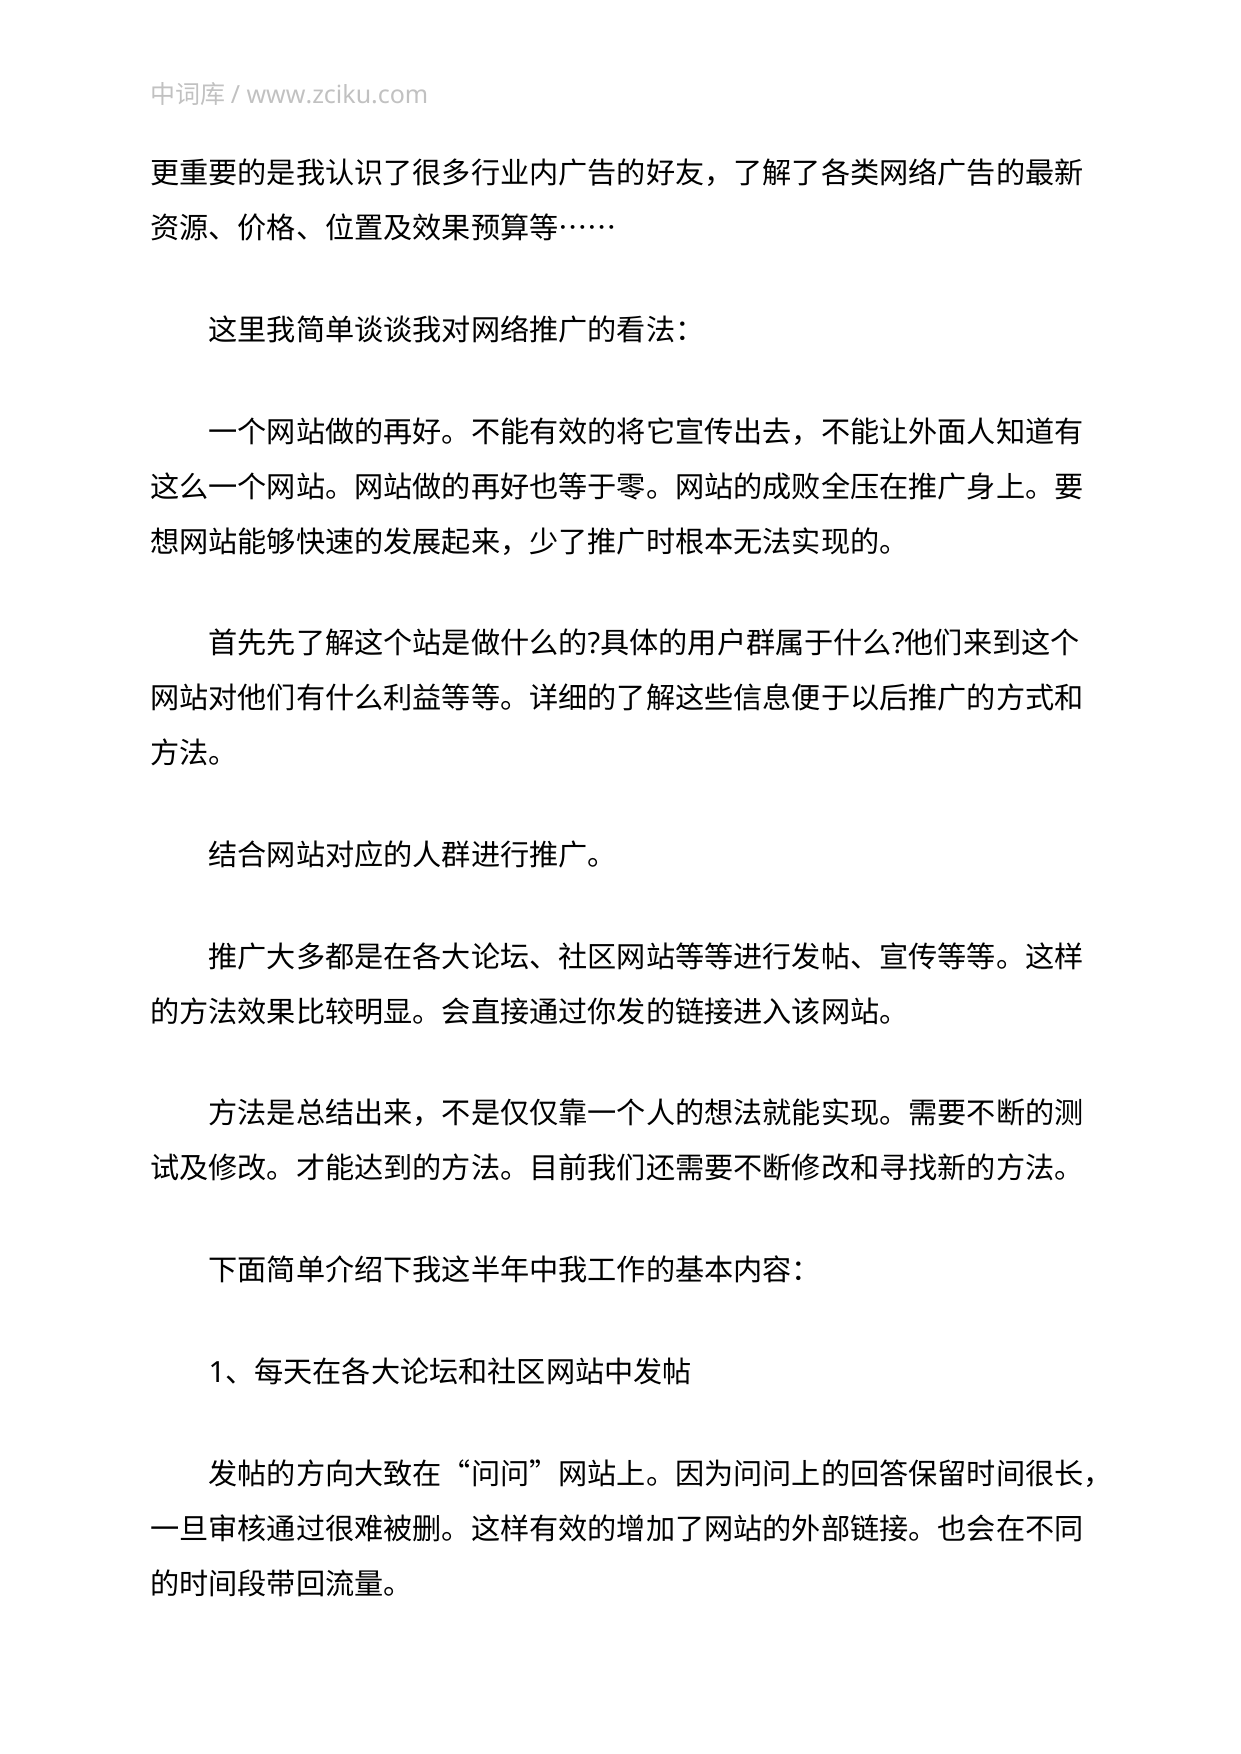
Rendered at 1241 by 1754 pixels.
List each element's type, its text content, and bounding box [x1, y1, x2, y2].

text 推广大多都是在各大论坛、社区网站等等进行发帖、宣传等等。这样的方法效果比较明显。会直接通过你发的链接进入该网站。 [150, 933, 1090, 1031]
text 结合网站对应的人群进行推广。 [150, 832, 1090, 874]
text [150, 150, 1090, 247]
text 这里我简单谈谈我对网络推广的看法： [150, 307, 1090, 349]
text 下面简单介绍下我这半年中我工作的基本内容： [150, 1247, 1090, 1289]
text 1、每天在各大论坛和社区网站中发帖 [150, 1348, 1090, 1391]
text 一个网站做的再好。不能有效的将它宣传出去，不能让外面人知道有这么一个网站。网站做的再好也等于零。网站的成败全压在推广身上。要想网站能够快速的发展起来，少了推广时根本无法实现的。 [150, 408, 1090, 561]
text 发帖的方向大致在“问问”网站上。因为问问上的回答保留时间很长，一旦审核通过很难被删。这样有效的增加了网站的外部链接。也会在不同的时间段带回流量。 [150, 1451, 1090, 1603]
text 首先先了解这个站是做什么的?具体的用户群属于什么?他们来到这个网站对他们有什么利益等等。详细的了解这些信息便于以后推广的方式和方法。 [150, 620, 1090, 772]
text 方法是总结出来，不是仅仅靠一个人的想法就能实现。需要不断的测试及修改。才能达到的方法。目前我们还需要不断修改和寻找新的方法。 [150, 1090, 1090, 1187]
